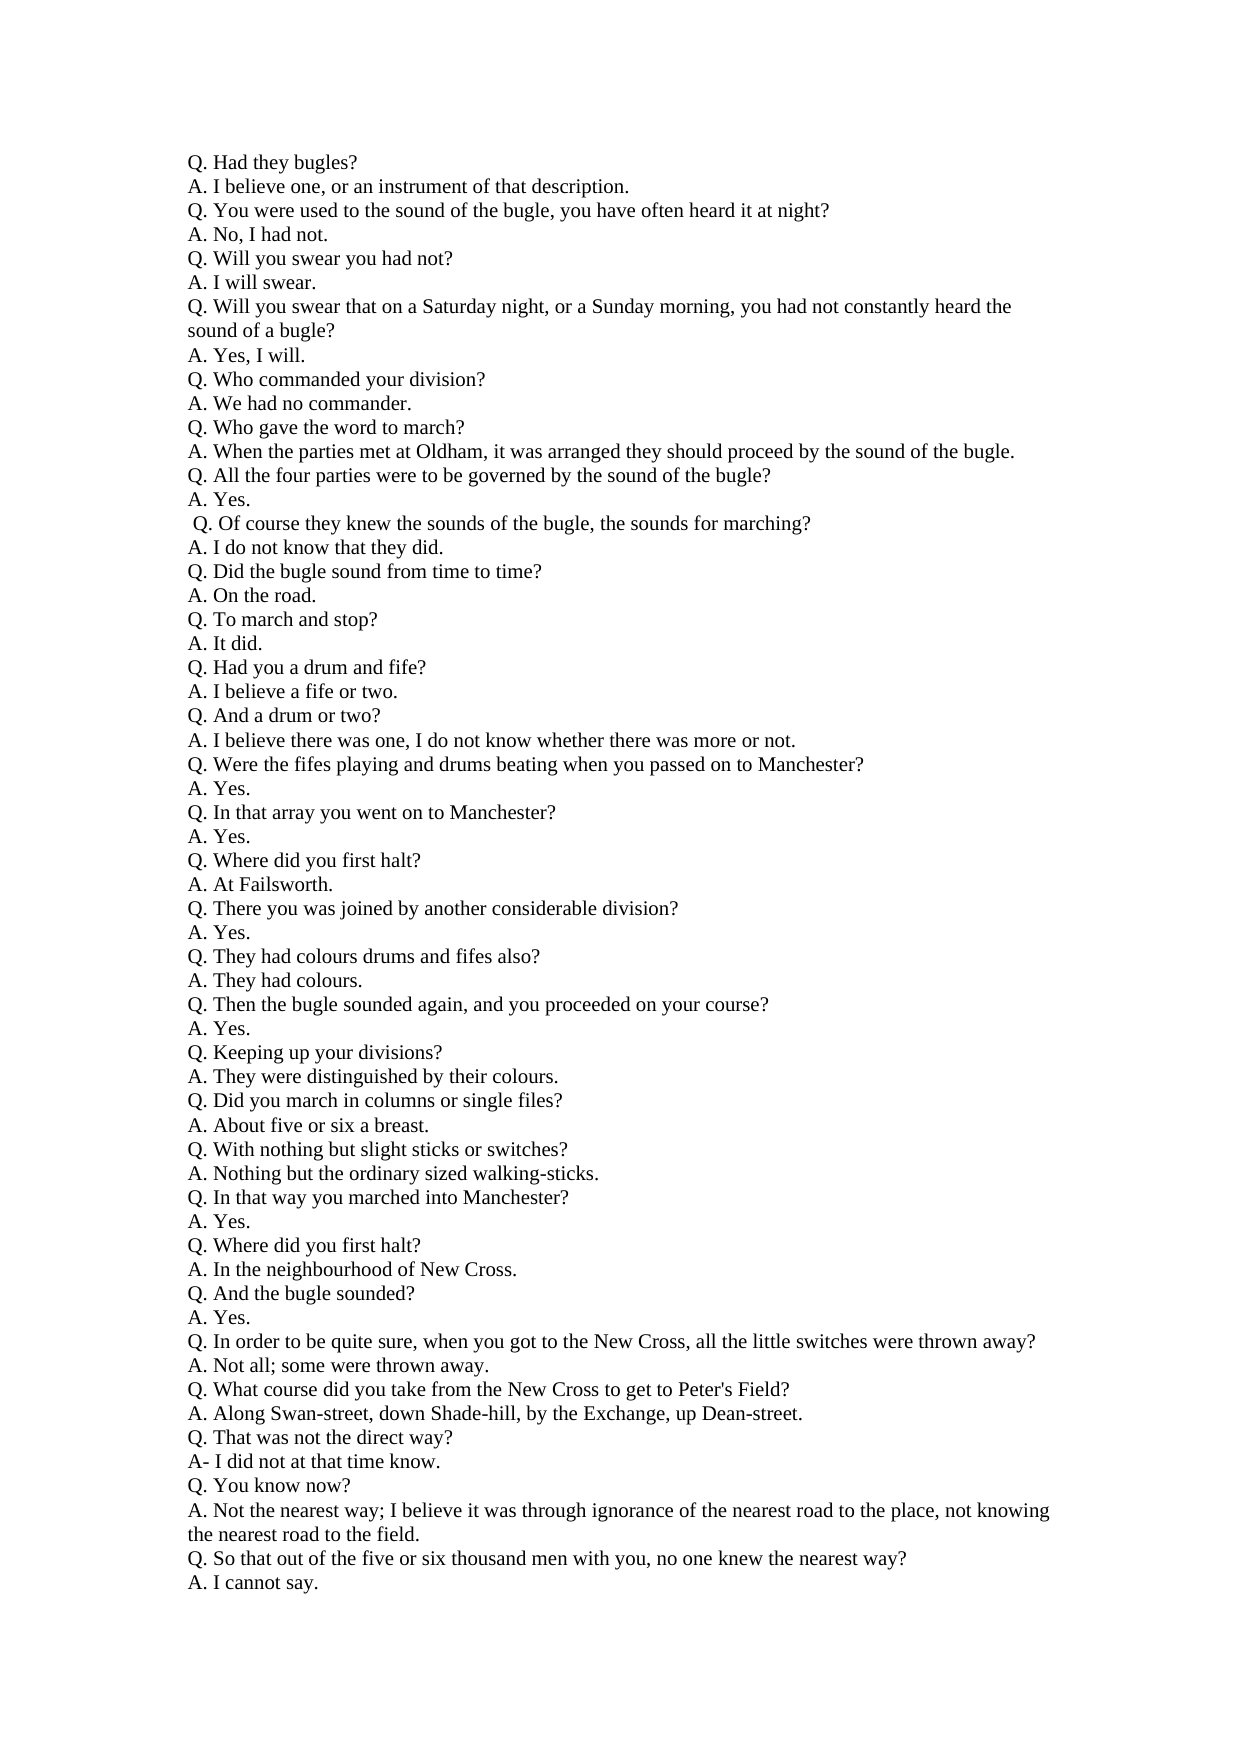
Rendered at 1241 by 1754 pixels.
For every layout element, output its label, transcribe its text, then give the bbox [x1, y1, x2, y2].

text A. I believe there was one, I do not know whether there was more or not. [187, 727, 1053, 752]
text A. Yes, I will. [187, 342, 1053, 367]
text Q. In that way you marched into Manchester? [187, 1185, 1053, 1209]
text A. Yes. [187, 776, 1053, 800]
text Q. Then the bugle sounded again, and you proceeded on your course? [187, 992, 1053, 1016]
text A. About five or six a breast. [187, 1112, 1053, 1137]
text A. On the road. [187, 583, 1053, 607]
text Q. They had colours drums and fifes also? [187, 944, 1053, 968]
text Q. Where did you first halt? [187, 848, 1053, 872]
text A. In the neighbourhood of New Cross. [187, 1257, 1053, 1281]
text Q. What course did you take from the New Cross to get to Peter's Field? [187, 1377, 1053, 1401]
text A. They were distinguished by their colours. [187, 1064, 1053, 1088]
text A. I cannot say. [187, 1570, 1053, 1594]
text A. I believe one, or an instrument of that description. [187, 174, 1053, 198]
text A. Yes. [187, 1209, 1053, 1233]
text A- I did not at that time know. [187, 1449, 1053, 1473]
text Q. All the four parties were to be governed by the sound of the bugle? [187, 463, 1053, 487]
text Q. To march and stop? [187, 607, 1053, 631]
text Q. Had you a drum and fife? [187, 655, 1053, 679]
text A. I will swear. [187, 270, 1053, 294]
text A. We had no commander. [187, 391, 1053, 415]
text Q. There you was joined by another considerable division? [187, 896, 1053, 920]
text Q. Did the bugle sound from time to time? [187, 559, 1053, 583]
text Q. With nothing but slight sticks or switches? [187, 1137, 1053, 1161]
text Q. In that array you went on to Manchester? [187, 800, 1053, 824]
text Q. Of course they knew the sounds of the bugle, the sounds for marching? [187, 511, 1053, 535]
text Q. And the bugle sounded? [187, 1281, 1053, 1305]
text Q. And a drum or two? [187, 703, 1053, 727]
text Q. Where did you first halt? [187, 1233, 1053, 1257]
text Q. You were used to the sound of the bugle, you have often heard it at night? [187, 198, 1053, 222]
text Q. Keeping up your divisions? [187, 1040, 1053, 1064]
text A. Yes. [187, 1016, 1053, 1040]
text A. Yes. [187, 824, 1053, 848]
text A. Yes. [187, 487, 1053, 511]
text A. Yes. [187, 1305, 1053, 1329]
text Q. Had they bugles? [187, 150, 1053, 174]
text Q. That was not the direct way? [187, 1425, 1053, 1449]
text A. Not the nearest way; I believe it was through ignorance of the nearest road to the place, not knowing the nearest road to the field. [187, 1497, 1053, 1546]
text A. No, I had not. [187, 222, 1053, 246]
text Q. Will you swear you had not? [187, 246, 1053, 270]
text A. I believe a fife or two. [187, 679, 1053, 703]
text Q. Were the fifes playing and drums beating when you passed on to Manchester? [187, 752, 1053, 776]
text A. When the parties met at Oldham, it was arranged they should proceed by the sound of the bugle. [187, 439, 1053, 463]
text Q. So that out of the five or six thousand men with you, no one knew the nearest way? [187, 1546, 1053, 1570]
text Q. Who gave the word to march? [187, 415, 1053, 439]
text A. Nothing but the ordinary sized walking-sticks. [187, 1161, 1053, 1185]
text A. It did. [187, 631, 1053, 655]
text Q. In order to be quite sure, when you got to the New Cross, all the little switches were thrown away? [187, 1329, 1053, 1353]
text A. Not all; some were thrown away. [187, 1353, 1053, 1377]
text A. I do not know that they did. [187, 535, 1053, 559]
text Q. Who commanded your division? [187, 367, 1053, 391]
text A. At Failsworth. [187, 872, 1053, 896]
text A. They had colours. [187, 968, 1053, 992]
text A. Along Swan-street, down Shade-hill, by the Exchange, up Dean-street. [187, 1401, 1053, 1425]
text Q. Did you march in columns or single files? [187, 1088, 1053, 1112]
text Q. Will you swear that on a Saturday night, or a Sunday morning, you had not constantly heard the sound of a bugle? [187, 294, 1053, 342]
text Q. You know now? [187, 1473, 1053, 1497]
text A. Yes. [187, 920, 1053, 944]
